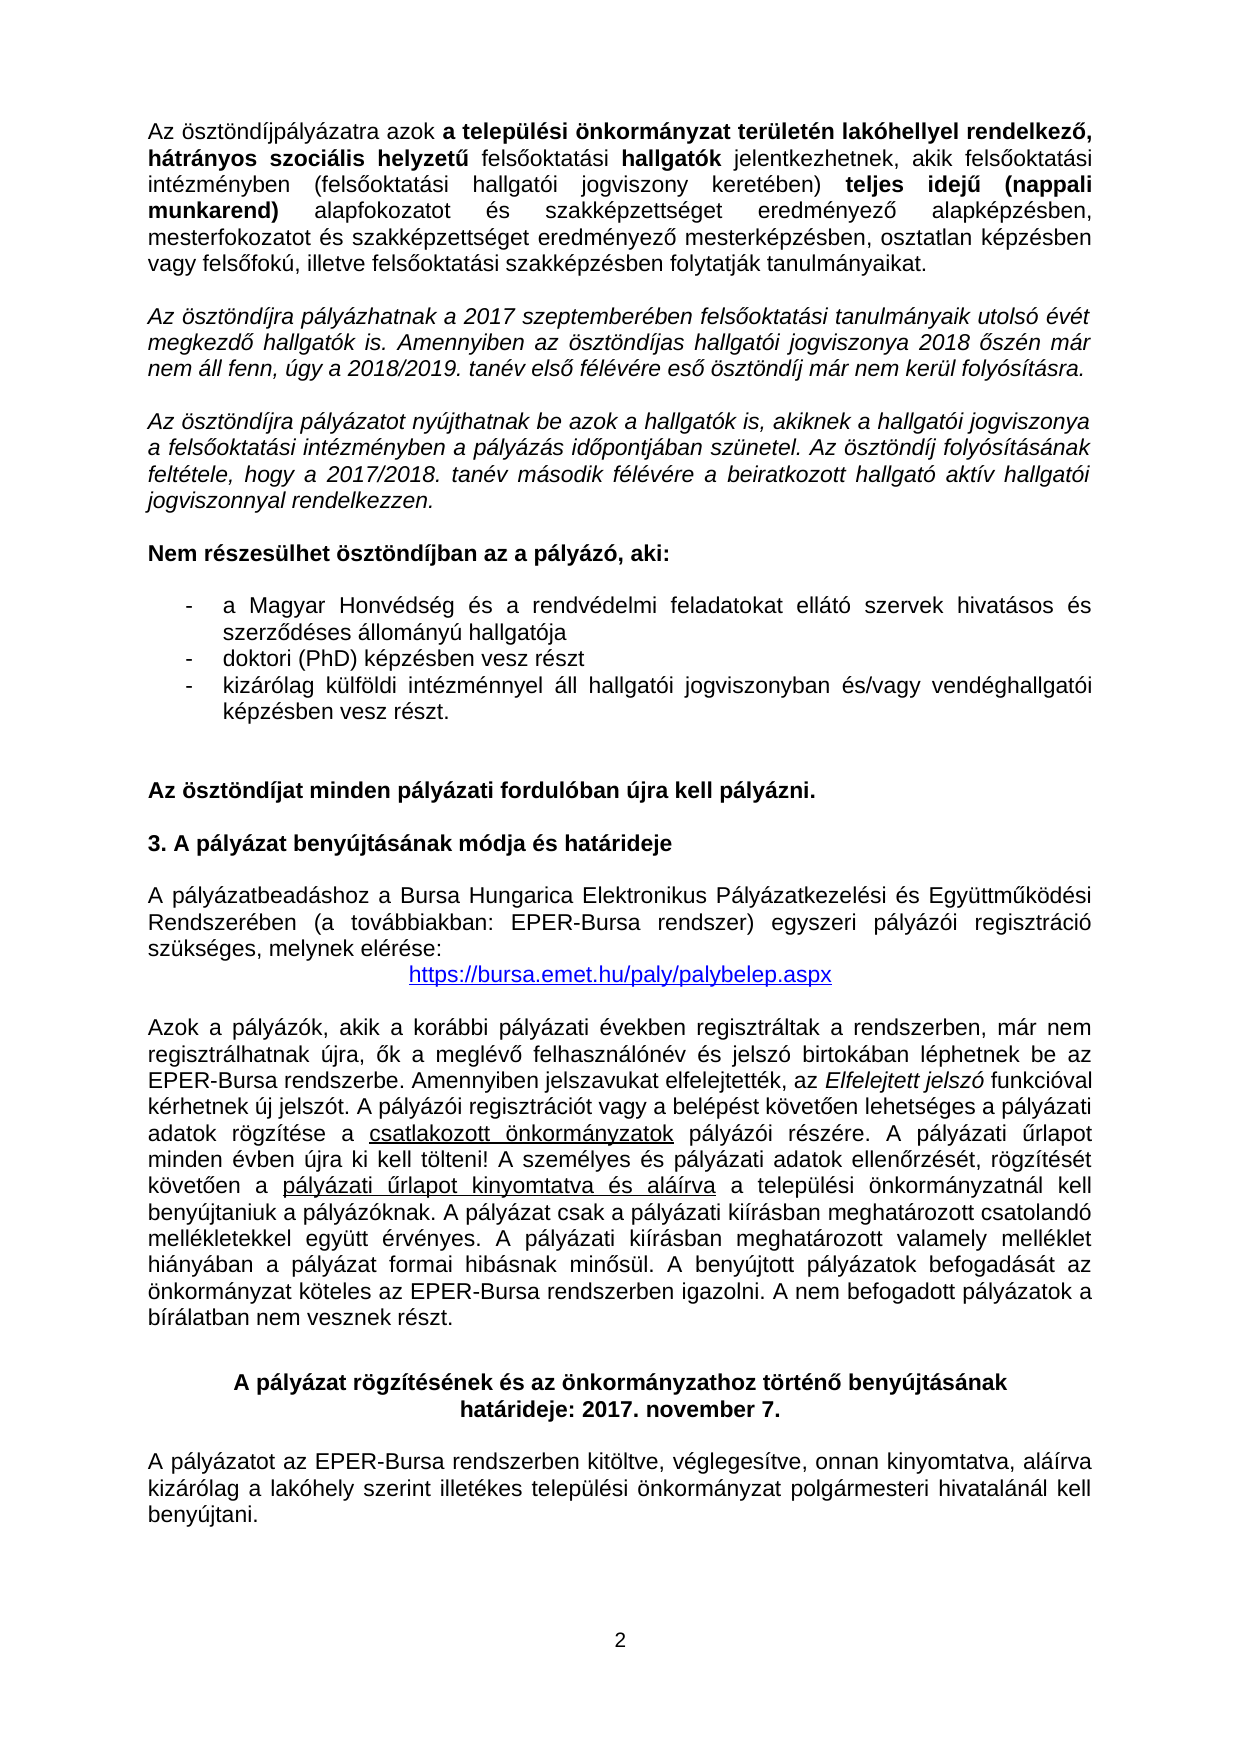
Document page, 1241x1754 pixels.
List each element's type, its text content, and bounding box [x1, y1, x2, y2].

text Az ösztöndíjra pályázatot nyújthatnak be azok a hallgatók is, akiknek a hallgatói jogviszonya a felsőoktatási intézményben a pályázás időpontjában szünetel. Az ösztöndíj folyósításának feltétele, hogy a 2017/2018. tanév második félévére a beiratkozott hallgató aktív hallgatói jogviszonnyal rendelkezzen. [148, 408, 1092, 513]
text A pályázatot az EPER-Bursa rendszerben kitöltve, véglegesítve, onnan kinyomtatva, aláírva kizárólag a lakóhely szerint illetékes települési önkormányzat polgármesteri hivatalánál kell benyújtani. [148, 1448, 1092, 1527]
text A pályázat rögzítésének és az önkormányzathoz történő benyújtásának [148, 1369, 1092, 1396]
text pályázat benyújtásának módja és határideje [148, 830, 1092, 856]
list doktori (PhD) képzésben vesz részt [185, 645, 1092, 672]
list kizárólag külföldi intézménnyel áll hallgatói jogviszonyban és/vagy vendéghallgatói képzésben vesz részt. [185, 672, 1092, 724]
text Az ösztöndíjpályázatra azok a települési önkormányzat területén lakóhellyel rendelkező, hátrányos szociális helyzetű felsőoktatási hallgatók jelentkezhetnek, akik felsőoktatási intézményben (felsőoktatási hallgatói jogviszony keretében) teljes idejű (nappali munkarend) alapfokozatot és szakképzettséget eredményező alapképzésben, mesterfokozatot és szakképzettséget eredményező mesterképzésben, osztatlan képzésben vagy felsőfokú, illetve felsőoktatási szakképzésben folytatják tanulmányaikat. [148, 118, 1092, 276]
list a Magyar Honvédség és a rendvédelmi feladatokat ellátó szervek hivatásos és szerződéses állományú hallgatója [185, 592, 1092, 645]
text Nem részesülhet ösztöndíjban az a pályázó, aki: [148, 540, 1092, 566]
text https://bursa.emet.hu/paly/palybelep.aspx [148, 961, 1092, 988]
text Azok a pályázók, akik a korábbi pályázati években regisztráltak a rendszerben, már nem regisztrálhatnak újra, ők a meglévő felhasználónév és jelszó birtokában léphetnek be az EPER-Bursa rendszerbe. Amennyiben jelszavukat elfelejtették, az Elfelejtett jelszó funkcióval kérhetnek új jelszót. A pályázói regisztrációt vagy a belépést követően lehetséges a pályázati adatok rögzítése a csatlakozott önkormányzatok pályázói részére. A pályázati űrlapot minden évben újra ki kell tölteni! A személyes és pályázati adatok ellenőrzését, rögzítését követően a pályázati űrlapot kinyomtatva és aláírva a települési önkormányzatnál kell benyújtaniuk a pályázóknak. A pályázat csak a pályázati kiírásban meghatározott csatolandó mellékletekkel együtt érvényes. A pályázati kiírásban meghatározott valamely melléklet hiányában a pályázat formai hibásnak minősül. A benyújtott pályázatok befogadását az önkormányzat köteles az EPER-Bursa rendszerben igazolni. A nem befogadott pályázatok a bírálatban nem vesznek részt. [148, 1014, 1092, 1330]
text Az ösztöndíjat minden pályázati fordulóban újra kell pályázni. [148, 777, 1092, 803]
text Az ösztöndíjra pályázhatnak a 2017 szeptemberében felsőoktatási tanulmányaik utolsó évét megkezdő hallgatók is. Amennyiben az ösztöndíjas hallgatói jogviszonya 2018 őszén már nem áll fenn, úgy a 2018/2019. tanév első félévére eső ösztöndíj már nem kerül folyósításra. [148, 303, 1092, 382]
text A pályázatbeadáshoz a Bursa Hungarica Elektronikus Pályázatkezelési és Együttműködési Rendszerében (a továbbiakban: EPER-Bursa rendszer) egyszeri pályázói regisztráció szükséges, melynek elérése: [148, 882, 1092, 961]
text határideje: 2017. november 7. [148, 1396, 1092, 1422]
